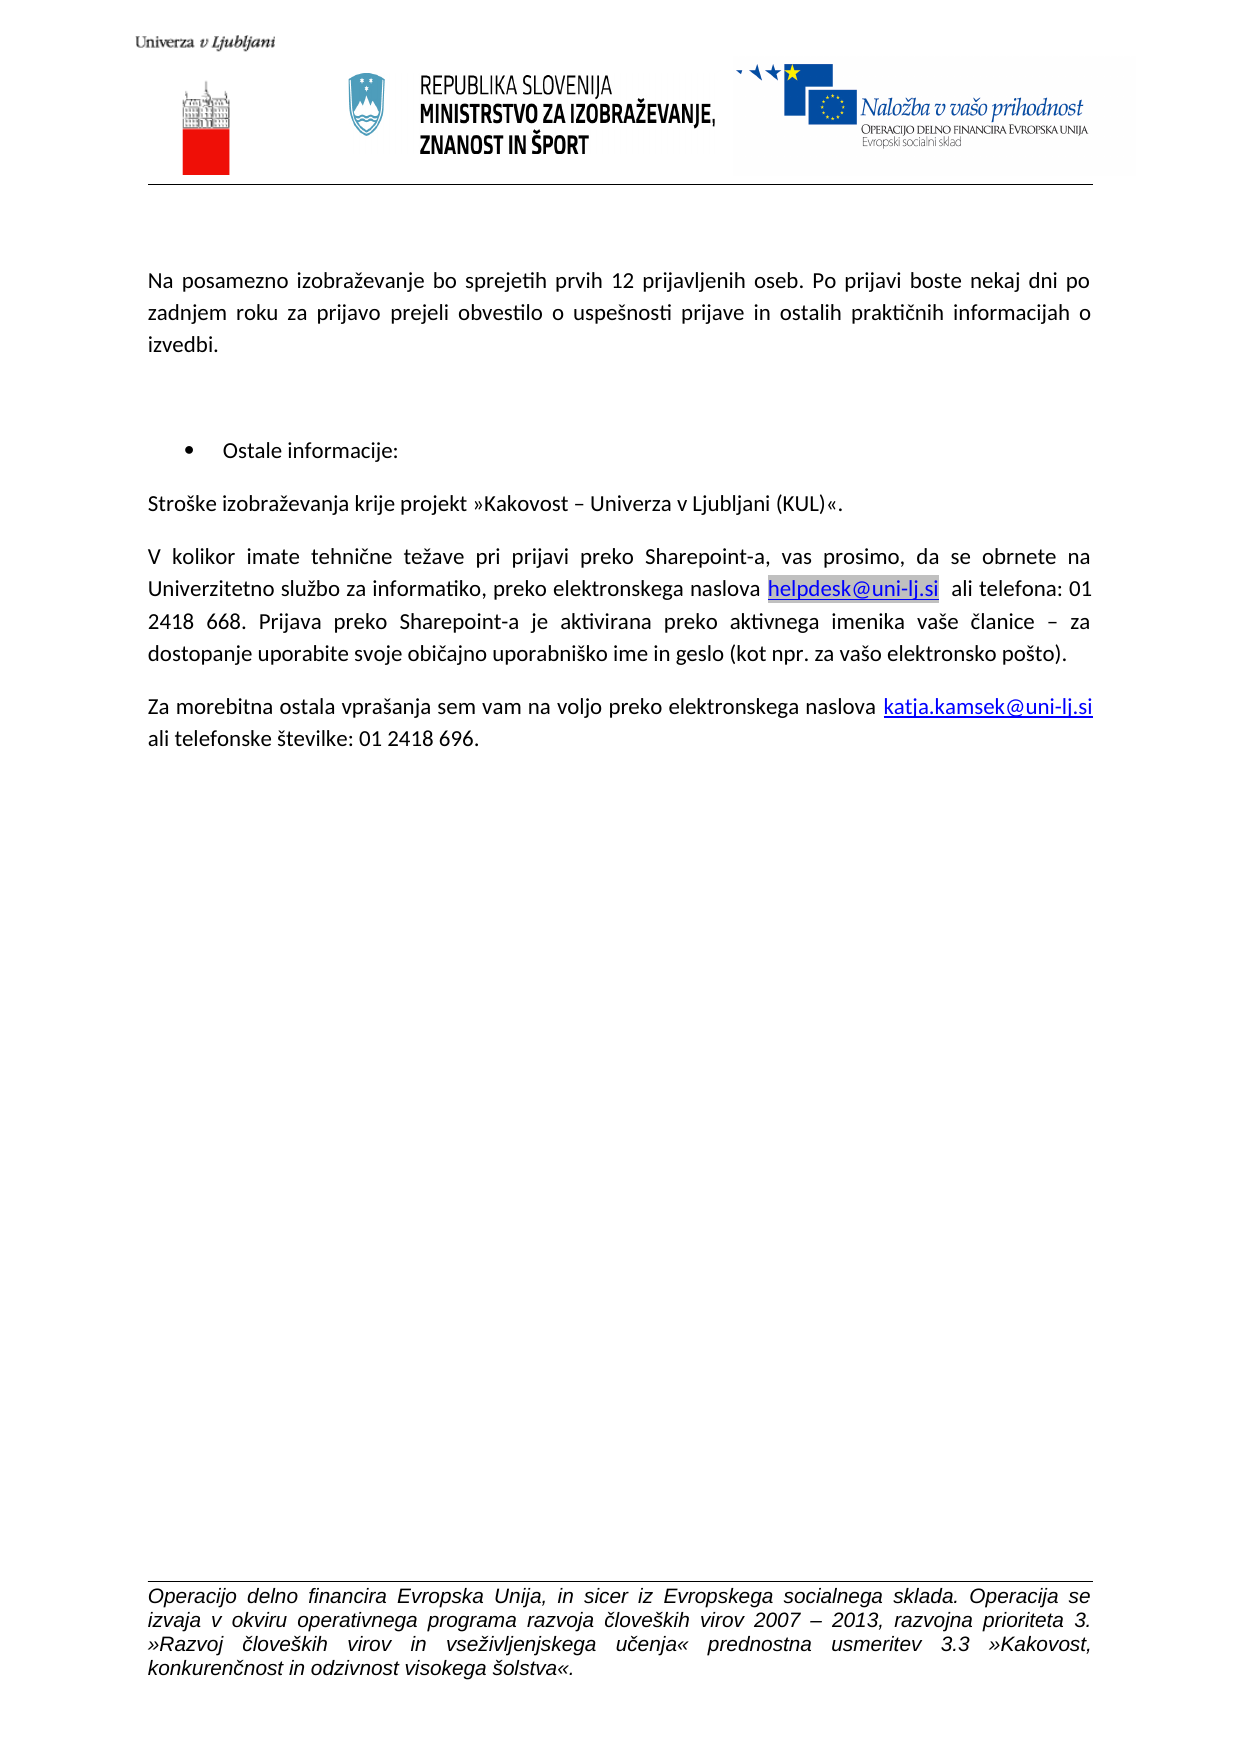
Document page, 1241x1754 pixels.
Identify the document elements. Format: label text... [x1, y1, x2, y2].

text Stroške izobraževanja krije projekt »Kakovost – Univerza v Ljubljani (KUL)«. [148, 489, 1093, 517]
picture [732, 56, 1137, 176]
picture [348, 73, 715, 154]
text Za morebitna ostala vprašanja sem vam na voljo preko elektronskega naslova katja.kamsek@uni-lj.si ali telefonske številke: 01 2418 696. [148, 692, 1093, 752]
text Na posamezno izobraževanje bo sprejetih prvih 12 prijavljenih oseb. Po prijavi boste nekaj dni po zadnjem roku za prijavo prejeli obvestilo o uspešnosti prijave in ostalih praktičnih informacijah o izvedbi. [148, 266, 1093, 358]
list Ostale informacije: [185, 436, 1093, 464]
text V kolikor imate tehnične težave pri prijavi preko Sharepoint-a, vas prosimo, da se obrnete na Univerzitetno službo za informatiko, preko elektronskega naslova helpdesk@uni-lj.si ali telefona: 01 2418 668. Prijava preko Sharepoint-a je aktivirana preko aktivnega imenika vaše članice – za dostopanje uporabite svoje običajno uporabniško ime in geslo (kot npr. za vašo elektronsko pošto). [148, 542, 1093, 667]
picture [135, 35, 275, 175]
